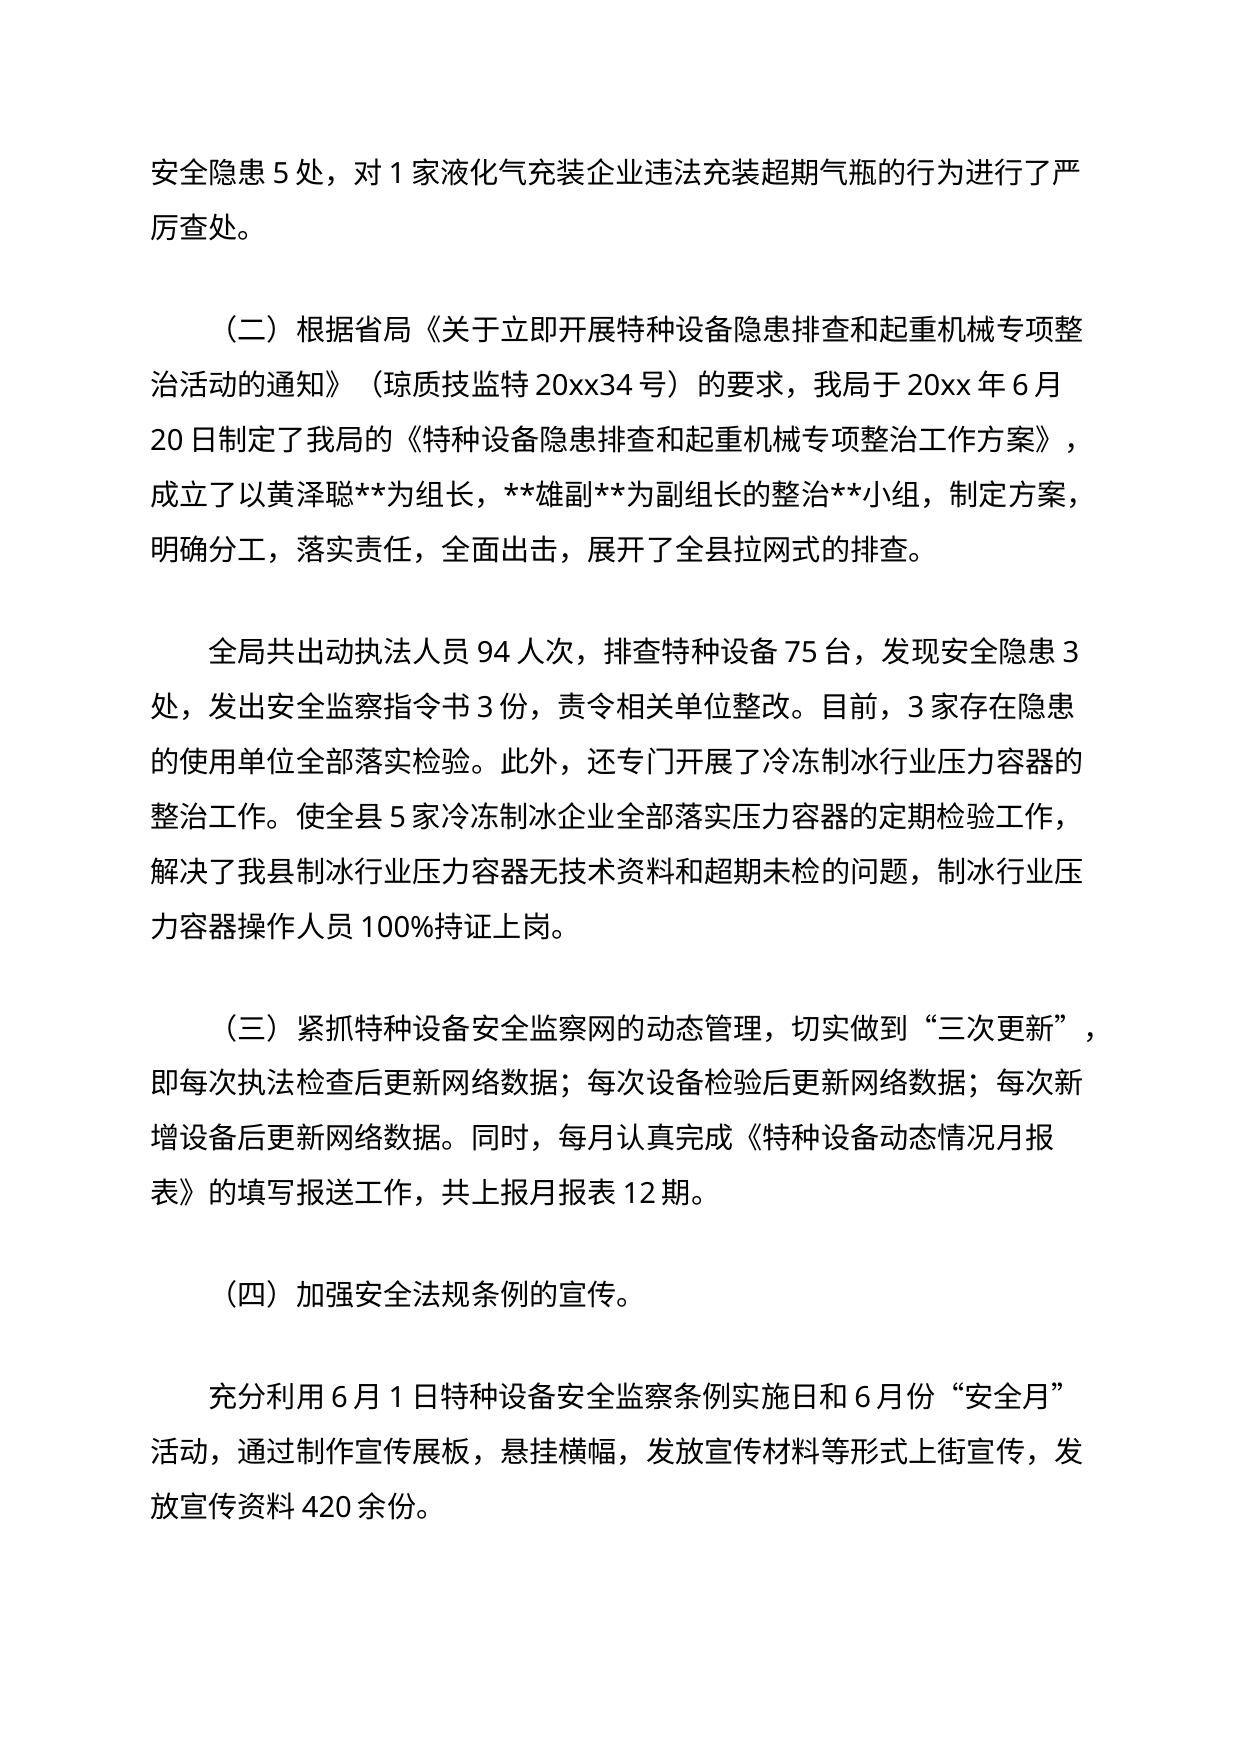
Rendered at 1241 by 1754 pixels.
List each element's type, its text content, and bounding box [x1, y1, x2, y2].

text 全局共出动执法人员94人次，排查特种设备75台，发现安全隐患3处，发出安全监察指令书3份，责令相关单位整改。目前，3家存在隐患的使用单位全部落实检验。此外，还专门开展了冷冻制冰行业压力容器的整治工作。使全县5家冷冻制冰企业全部落实压力容器的定期检验工作，解决了我县制冰行业压力容器无技术资料和超期未检的问题，制冰行业压力容器操作人员100%持证上岗。 [150, 628, 1090, 946]
text （四）加强安全法规条例的宣传。 [150, 1272, 1090, 1314]
text （二）根据省局《关于立即开展特种设备隐患排查和起重机械专项整治活动的通知》（琼质技监特20xx34号）的要求，我局于20xx年6月20日制定了我局的《特种设备隐患排查和起重机械专项整治工作方案》，成立了以黄泽聪**为组长，**雄副**为副组长的整治**小组，制定方案，明确分工，落实责任，全面出击，展开了全县拉网式的排查。 [150, 307, 1090, 569]
text （三）紧抓特种设备安全监察网的动态管理，切实做到“三次更新”，即每次执法检查后更新网络数据；每次设备检验后更新网络数据；每次新增设备后更新网络数据。同时，每月认真完成《特种设备动态情况月报表》的填写报送工作，共上报月报表12期。 [150, 1005, 1090, 1212]
text 充分利用6月1日特种设备安全监察条例实施日和6月份“安全月”活动，通过制作宣传展板，悬挂横幅，发放宣传材料等形式上街宣传，发放宣传资料420余份。 [150, 1374, 1090, 1526]
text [150, 150, 1090, 247]
